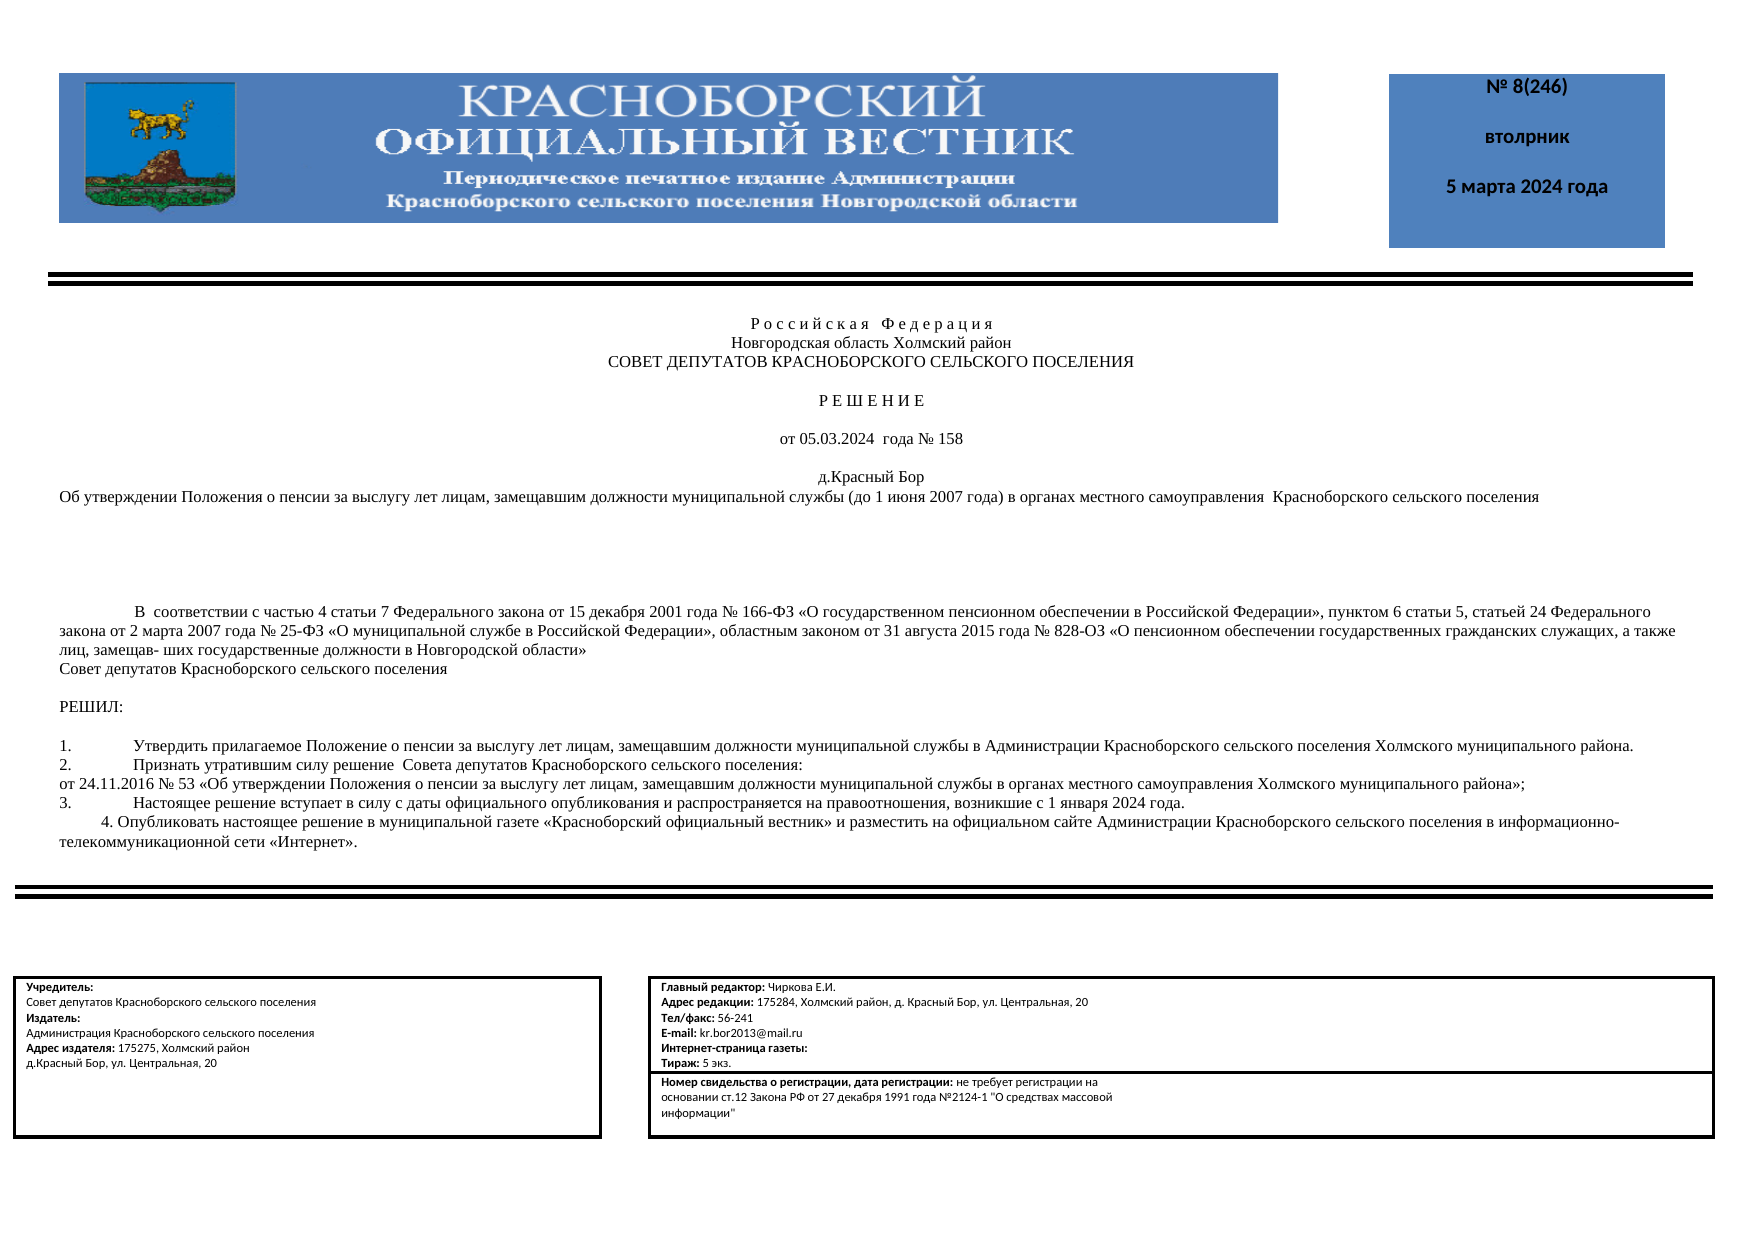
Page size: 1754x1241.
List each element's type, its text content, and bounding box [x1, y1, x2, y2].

text 2. Признать утратившим силу решение Совета депутатов Красноборского сельского поселения: [59, 755, 1683, 774]
text от 24.11.2016 № 53 «Об утверждении Положения о пенсии за выслугу лет лицам, замещавшим должности муниципальной службы в органах местного самоуправления Холмского муниципального района»; [59, 774, 1683, 793]
text 3. Настоящее решение вступает в силу с даты официального опубликования и распространяется на правоотношения, возникшие с 1 января 2024 года. [59, 793, 1683, 812]
text В соответствии с частью 4 статьи 7 Федерального закона от 15 декабря 2001 года № 166-ФЗ «О государственном пенсионном обеспечении в Российской Федерации», пунктом 6 статьи 5, статьей 24 Федерального закона от 2 марта 2007 года № 25-ФЗ «О муниципальной службе в Российской Федерации», областным законом от 31 августа 2015 года № 828-ОЗ «О пенсионном обеспечении государственных гражданских служащих, а также лиц, замещав- ших государственные должности в Новгородской области» [59, 601, 1683, 659]
text Новгородская область Холмский район [59, 333, 1683, 352]
text Р о с с и й с к а я Ф е д е р а ц и я [59, 314, 1683, 333]
text Совет депутатов Красноборского сельского поселения [59, 659, 1683, 678]
text 4. Опубликовать настоящее решение в муниципальной газете «Красноборский официальный вестник» и разместить на официальном сайте Администрации Красноборского сельского поселения в информационно-телекоммуникационной сети «Интернет». [59, 812, 1683, 851]
text Р Е Ш Е Н И Е [59, 391, 1683, 410]
text от 05.03.2024 года № 158 [59, 429, 1683, 448]
text РЕШИЛ: [59, 697, 1683, 716]
text д.Красный Бор [59, 467, 1683, 486]
text СОВЕТ ДЕПУТАТОВ КРАСНОБОРСКОГО СЕЛЬСКОГО ПОСЕЛЕНИЯ [59, 352, 1683, 371]
text Об утверждении Положения о пенсии за выслугу лет лицам, замещавшим должности муниципальной службы (до 1 июня 2007 года) в органах местного самоуправления Красноборского сельского поселения [59, 486, 1683, 506]
text 1. Утвердить прилагаемое Положение о пенсии за выслугу лет лицам, замещавшим должности муниципальной службы в Администрации Красноборского сельского поселения Холмского муниципального района. [59, 736, 1683, 755]
